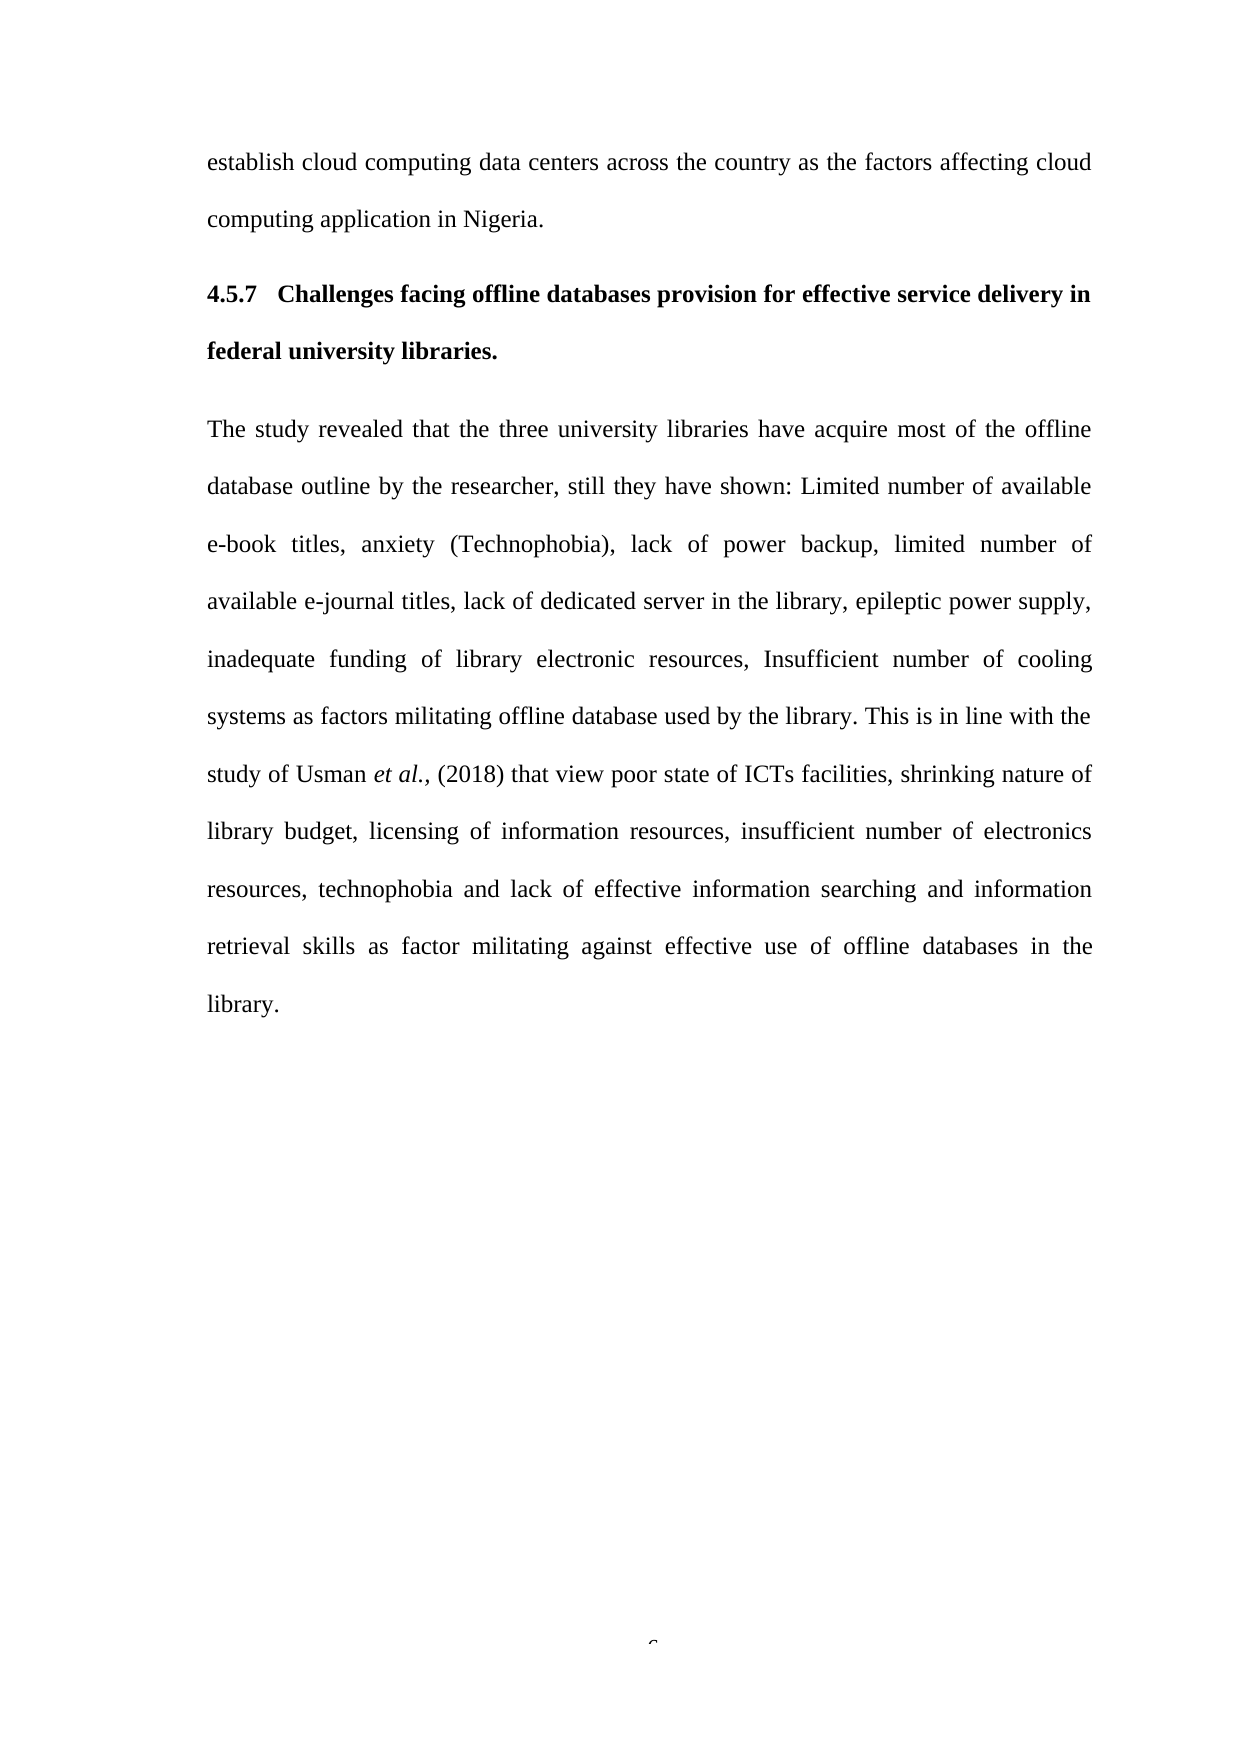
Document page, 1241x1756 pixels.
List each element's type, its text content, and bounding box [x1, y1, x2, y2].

text The study revealed that the three university libraries have acquire most of the offline database outline by the researcher, still they have shown: Limited number of available e-book titles, anxiety (Technophobia), lack of power backup, limited number of available e-journal titles, lack of dedicated server in the library, epileptic power supply, inadequate funding of library electronic resources, Insufficient number of cooling systems as factors militating offline database used by the library. This is in line with the study of Usman et al., (2018) that view poor state of ICTs facilities, shrinking nature of library budget, licensing of information resources, insufficient number of electronics resources, technophobia and lack of effective information searching and information retrieval skills as factor militating against effective use of offline databases in the library. [207, 414, 1093, 1017]
text establish cloud computing data centers across the country as the factors affecting cloud computing application in Nigeria. [207, 147, 1092, 233]
subtitle Challenges facing offline databases provision for effective service delivery in federal university libraries. [207, 279, 1092, 365]
